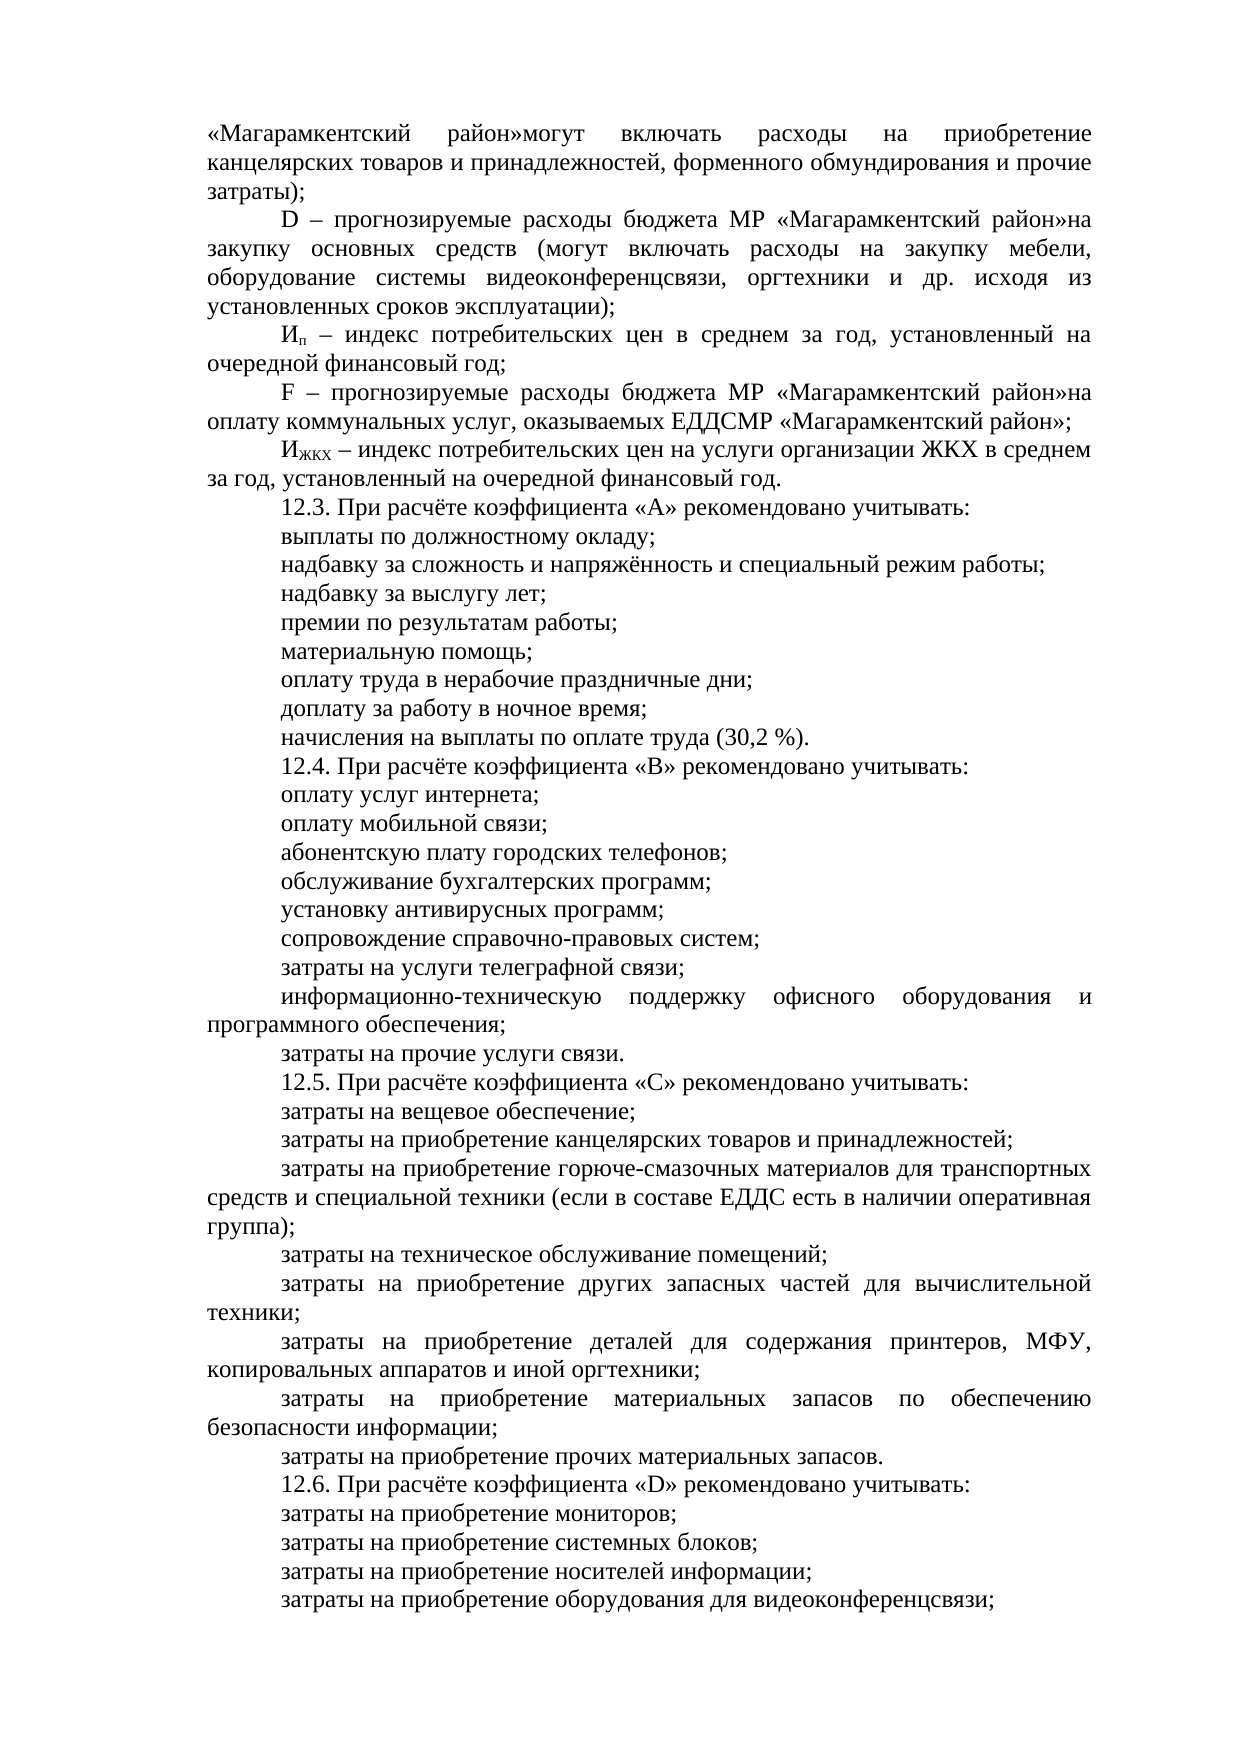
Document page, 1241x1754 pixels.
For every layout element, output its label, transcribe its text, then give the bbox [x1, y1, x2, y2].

text надбавку за выслугу лет; [207, 578, 1092, 607]
text D – прогнозируемые расходы бюджета МР «Магарамкентский район»на закупку основных средств (могут включать расходы на закупку мебели, оборудование системы видеоконференцсвязи, оргтехники и др. исходя из установленных сроков эксплуатации); [207, 204, 1092, 319]
text затраты на приобретение оборудования для видеоконференцсвязи; [207, 1584, 1092, 1613]
text оплату услуг интернета; [207, 779, 1092, 808]
text затраты на приобретение мониторов; [207, 1498, 1092, 1527]
text начисления на выплаты по оплате труда (30,2 %). [207, 722, 1092, 751]
text затраты на приобретение деталей для содержания принтеров, МФУ, копировальных аппаратов и иной оргтехники; [207, 1326, 1092, 1383]
text затраты на приобретение горюче-смазочных материалов для транспортных средств и специальной техники (если в составе ЕДДС есть в наличии оперативная группа); [207, 1153, 1092, 1239]
text затраты на приобретение системных блоков; [207, 1527, 1092, 1556]
text затраты на прочие услуги связи. [207, 1038, 1092, 1067]
text затраты на приобретение носителей информации; [207, 1556, 1092, 1584]
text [207, 118, 1092, 204]
text 12.3. При расчёте коэффициента «А» рекомендовано учитывать: [207, 492, 1092, 521]
text затраты на приобретение материальных запасов по обеспечению безопасности информации; [207, 1383, 1092, 1441]
text материальную помощь; [207, 636, 1092, 664]
text установку антивирусных программ; [207, 894, 1092, 923]
text 12.6. При расчёте коэффициента «D» рекомендовано учитывать: [207, 1469, 1092, 1498]
text затраты на техническое обслуживание помещений; [207, 1239, 1092, 1268]
text абонентскую плату городских телефонов; [207, 837, 1092, 866]
text надбавку за сложность и напряжённость и специальный режим работы; [207, 549, 1092, 578]
text Ип – индекс потребительских цен в среднем за год, установленный на очередной финансовый год; [207, 319, 1092, 377]
text F – прогнозируемые расходы бюджета МР «Магарамкентский район»на оплату коммунальных услуг, оказываемых ЕДДСМР «Магарамкентский район»; [207, 377, 1092, 434]
text оплату мобильной связи; [207, 808, 1092, 837]
text информационно-техническую поддержку офисного оборудования и программного обеспечения; [207, 981, 1092, 1038]
text затраты на вещевое обеспечение; [207, 1096, 1092, 1124]
text выплаты по должностному окладу; [207, 521, 1092, 549]
text затраты на приобретение других запасных частей для вычислительной техники; [207, 1268, 1092, 1326]
text затраты на приобретение прочих материальных запасов. [207, 1441, 1092, 1469]
text оплату труда в нерабочие праздничные дни; [207, 664, 1092, 693]
text доплату за работу в ночное время; [207, 693, 1092, 722]
text премии по результатам работы; [207, 607, 1092, 636]
text затраты на услуги телеграфной связи; [207, 952, 1092, 981]
text 12.5. При расчёте коэффициента «С» рекомендовано учитывать: [207, 1067, 1092, 1096]
text обслуживание бухгалтерских программ; [207, 866, 1092, 894]
text затраты на приобретение канцелярских товаров и принадлежностей; [207, 1124, 1092, 1153]
text ИЖКХ – индекс потребительских цен на услуги организации ЖКХ в среднем за год, установленный на очередной финансовый год. [207, 434, 1092, 492]
text сопровождение справочно-правовых систем; [207, 923, 1092, 952]
text 12.4. При расчёте коэффициента «В» рекомендовано учитывать: [207, 751, 1092, 779]
